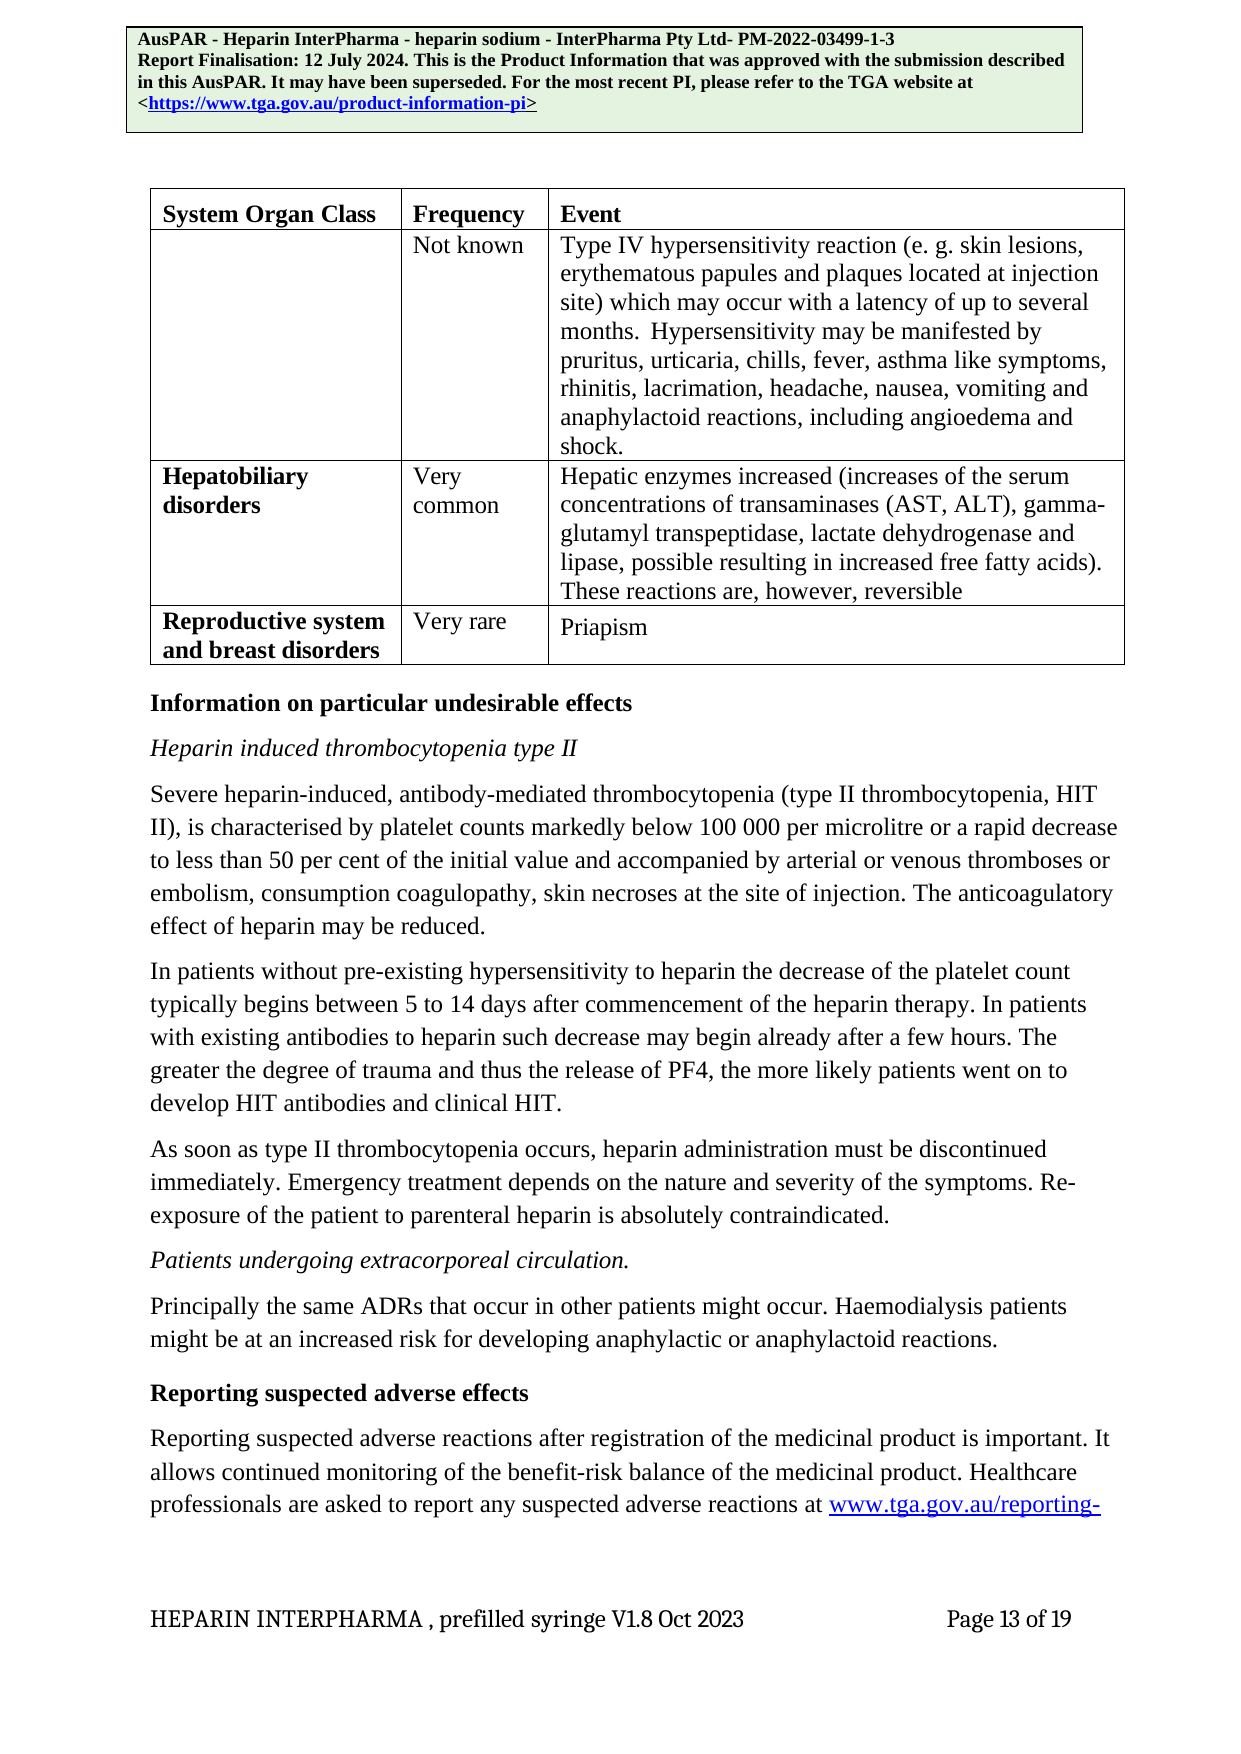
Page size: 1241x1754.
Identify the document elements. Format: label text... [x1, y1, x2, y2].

text Principally the same ADRs that occur in other patients might occur. Haemodialysis patients might be at an increased risk for developing anaphylactic or anaphylactoid reactions. [150, 1291, 1123, 1353]
table_cell Not known [402, 230, 548, 460]
table_header Frequency [402, 189, 548, 229]
text Heparin induced thrombocytopenia type II [150, 733, 1136, 762]
text Severe heparin-induced, antibody-mediated thrombocytopenia (type II thrombocytopenia, HIT II), is characterised by platelet counts markedly below 100 000 per microlitre or a rapid decrease to less than 50 per cent of the initial value and accompanied by arterial or venous thromboses or embolism, consumption coagulopathy, skin necroses at the site of injection. The anticoagulatory effect of heparin may be reduced. [150, 779, 1123, 939]
table_header Event [549, 189, 1124, 229]
text Patients undergoing extracorporeal circulation. [150, 1246, 1136, 1274]
table_cell [151, 230, 401, 460]
table_cell Priapism [549, 606, 1124, 663]
table_cell Very rare [402, 606, 548, 663]
table_cell Type IV hypersensitivity reaction (e. g. skin lesions, erythematous papules and plaques located at injection site) which may occur with a latency of up to several months. Hypersensitivity may be manifested by pruritus, urticaria, chills, fever, asthma like symptoms, rhinitis, lacrimation, headache, nausea, vomiting and anaphylactoid reactions, including angioedema and shock. [549, 230, 1124, 460]
table_cell Reproductive system and breast disorders [151, 606, 401, 663]
text As soon as type II thrombocytopenia occurs, heparin administration must be discontinued immediately. Emergency treatment depends on the nature and severity of the symptoms. Re- exposure of the patient to parenteral heparin is absolutely contraindicated. [150, 1134, 1122, 1229]
table_cell Hepatobiliary disorders [151, 461, 401, 605]
text Information on particular undesirable effects [150, 688, 1136, 717]
table_cell Very common [402, 461, 548, 605]
text In patients without pre-existing hypersensitivity to heparin the decrease of the platelet count typically begins between 5 to 14 days after commencement of the heparin therapy. In patients with existing antibodies to heparin such decrease may begin already after a few hours. The greater the degree of trauma and thus the release of PF4, the more likely patients went on to develop HIT antibodies and clinical HIT. [150, 956, 1122, 1117]
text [150, 1423, 1122, 1518]
subtitle Reporting suspected adverse effects [150, 1378, 1136, 1407]
table_cell Hepatic enzymes increased (increases of the serum concentrations of transaminases (AST, ALT), gamma- glutamyl transpeptidase, lactate dehydrogenase and lipase, possible resulting in increased free fatty acids). These reactions are, however, reversible [549, 461, 1124, 605]
table_header System Organ Class [151, 189, 401, 229]
